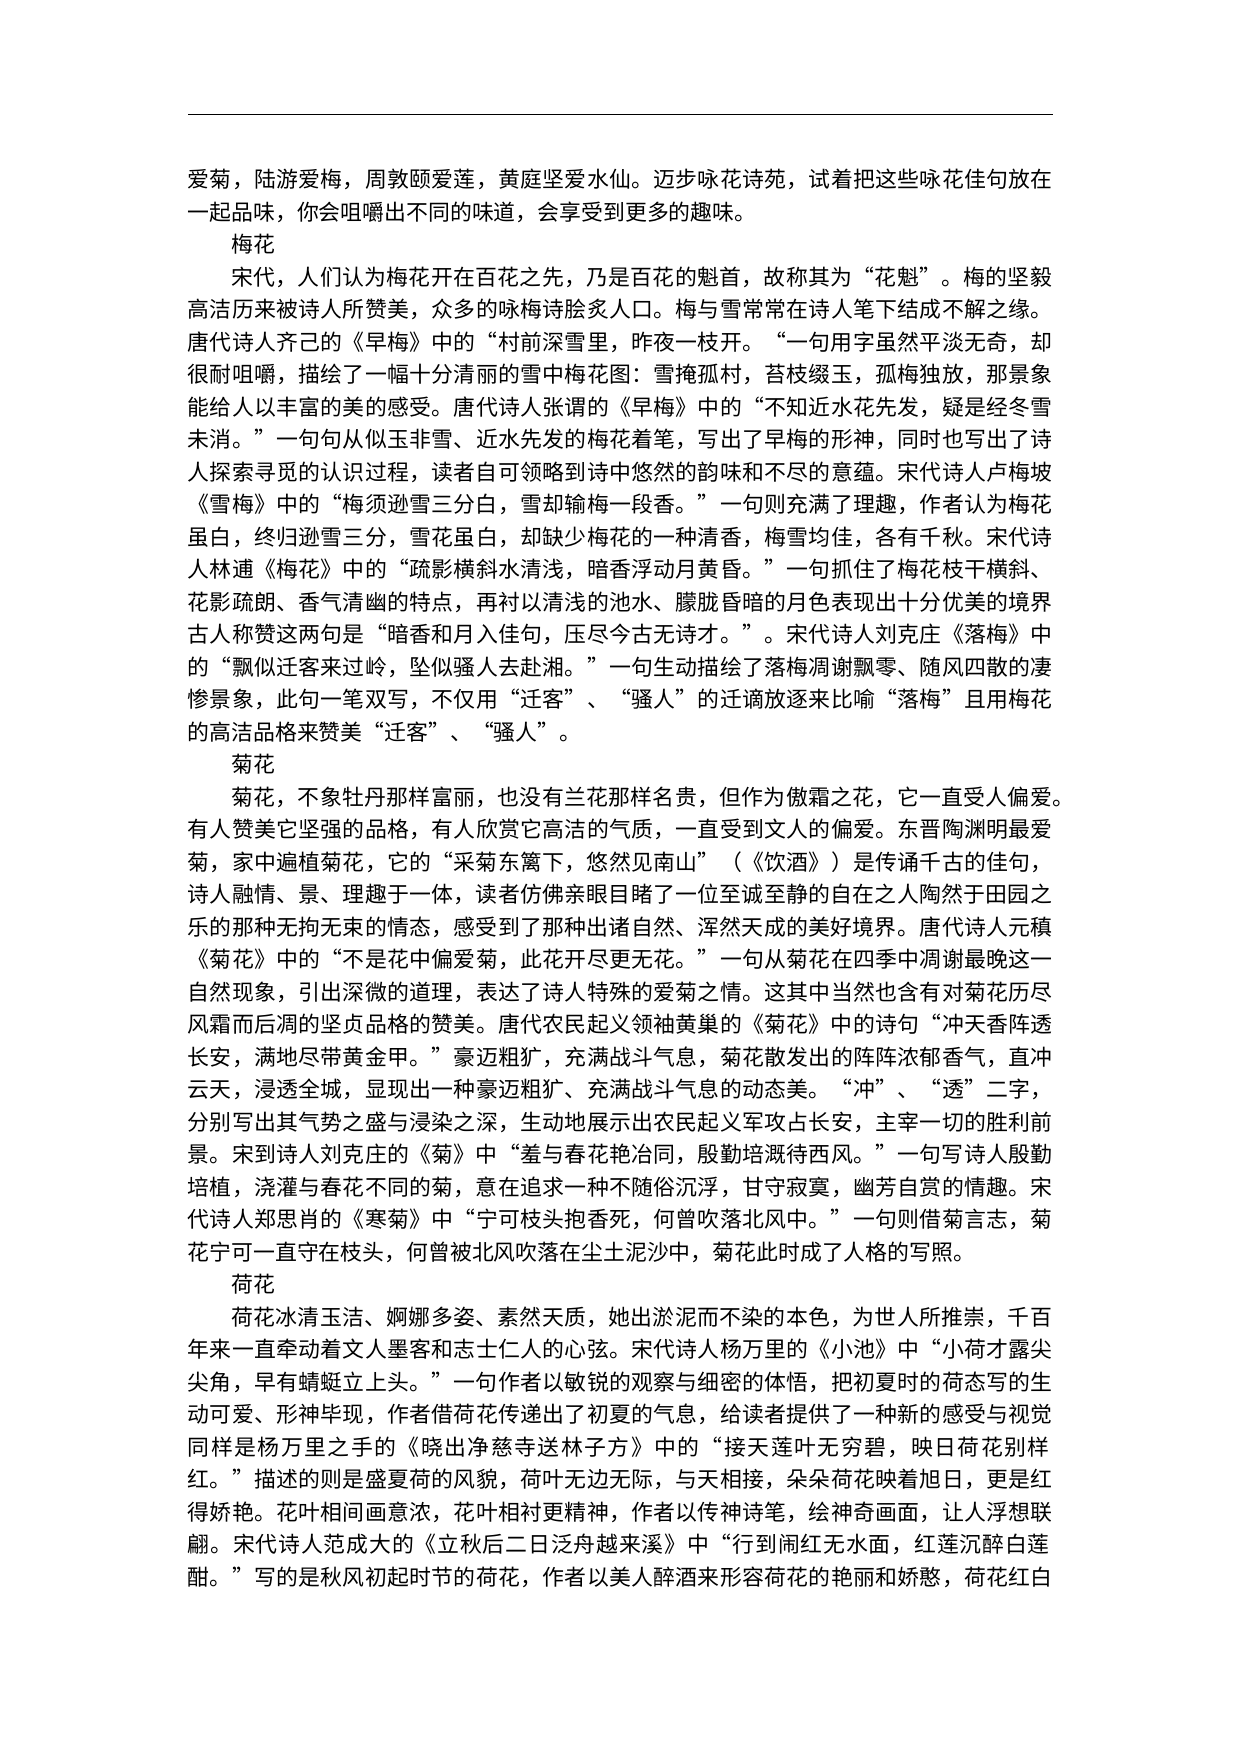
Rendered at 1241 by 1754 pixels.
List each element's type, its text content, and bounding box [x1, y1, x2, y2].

text 宋代，人们认为梅花开在百花之先，乃是百花的魁首，故称其为“花魁”。梅的坚毅高洁历来被诗人所赞美，众多的咏梅诗脍炙人口。梅与雪常常在诗人笔下结成不解之缘。唐代诗人齐己的《早梅》中的“村前深雪里，昨夜一枝开。“一句用字虽然平淡无奇，却很耐咀嚼，描绘了一幅十分清丽的雪中梅花图：雪掩孤村，苔枝缀玉，孤梅独放，那景象能给人以丰富的美的感受。唐代诗人张谓的《早梅》中的“不知近水花先发，疑是经冬雪未消。”一句句从似玉非雪、近水先发的梅花着笔，写出了早梅的形神，同时也写出了诗人探索寻觅的认识过程，读者自可领略到诗中悠然的韵味和不尽的意蕴。宋代诗人卢梅坡《雪梅》中的“梅须逊雪三分白，雪却输梅一段香。”一句则充满了理趣，作者认为梅花虽白，终归逊雪三分，雪花虽白，却缺少梅花的一种清香，梅雪均佳，各有千秋。宋代诗人林逋《梅花》中的“疏影横斜水清浅，暗香浮动月黄昏。”一句抓住了梅花枝干横斜、花影疏朗、香气清幽的特点，再衬以清浅的池水、朦胧昏暗的月色表现出十分优美的境界，古人称赞这两句是“暗香和月入佳句，压尽今古无诗才。”。宋代诗人刘克庄《落梅》中的“飘似迁客来过岭，坠似骚人去赴湘。”一句生动描绘了落梅凋谢飘零、随风四散的凄惨景象，此句一笔双写，不仅用“迁客”、“骚人”的迁谪放逐来比喻“落梅”且用梅花的高洁品格来赞美“迁客”、“骚人”。 [187, 259, 1053, 747]
text 菊花 [187, 747, 1053, 779]
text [187, 162, 1053, 227]
text 梅花 [187, 227, 1053, 259]
text 荷花 [187, 1267, 1053, 1299]
text 菊花，不象牡丹那样富丽，也没有兰花那样名贵，但作为傲霜之花，它一直受人偏爱。有人赞美它坚强的品格，有人欣赏它高洁的气质，一直受到文人的偏爱。东晋陶渊明最爱菊，家中遍植菊花，它的“采菊东篱下，悠然见南山”（《饮酒》）是传诵千古的佳句，诗人融情、景、理趣于一体，读者仿佛亲眼目睹了一位至诚至静的自在之人陶然于田园之乐的那种无拘无束的情态，感受到了那种出诸自然、浑然天成的美好境界。唐代诗人元稹《菊花》中的“不是花中偏爱菊，此花开尽更无花。”一句从菊花在四季中凋谢最晚这一自然现象，引出深微的道理，表达了诗人特殊的爱菊之情。这其中当然也含有对菊花历尽风霜而后凋的坚贞品格的赞美。唐代农民起义领袖黄巢的《菊花》中的诗句“冲天香阵透长安，满地尽带黄金甲。”豪迈粗犷，充满战斗气息，菊花散发出的阵阵浓郁香气，直冲云天，浸透全城，显现出一种豪迈粗犷、充满战斗气息的动态美。“冲”、“透”二字，分别写出其气势之盛与浸染之深，生动地展示出农民起义军攻占长安，主宰一切的胜利前景。宋到诗人刘克庄的《菊》中“羞与春花艳冶同，殷勤培溉待西风。”一句写诗人殷勤培植，浇灌与春花不同的菊，意在追求一种不随俗沉浮，甘守寂寞，幽芳自赏的情趣。宋代诗人郑思肖的《寒菊》中“宁可枝头抱香死，何曾吹落北风中。”一句则借菊言志，菊花宁可一直守在枝头，何曾被北风吹落在尘土泥沙中，菊花此时成了人格的写照。 [187, 779, 1053, 1267]
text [187, 1299, 1053, 1592]
